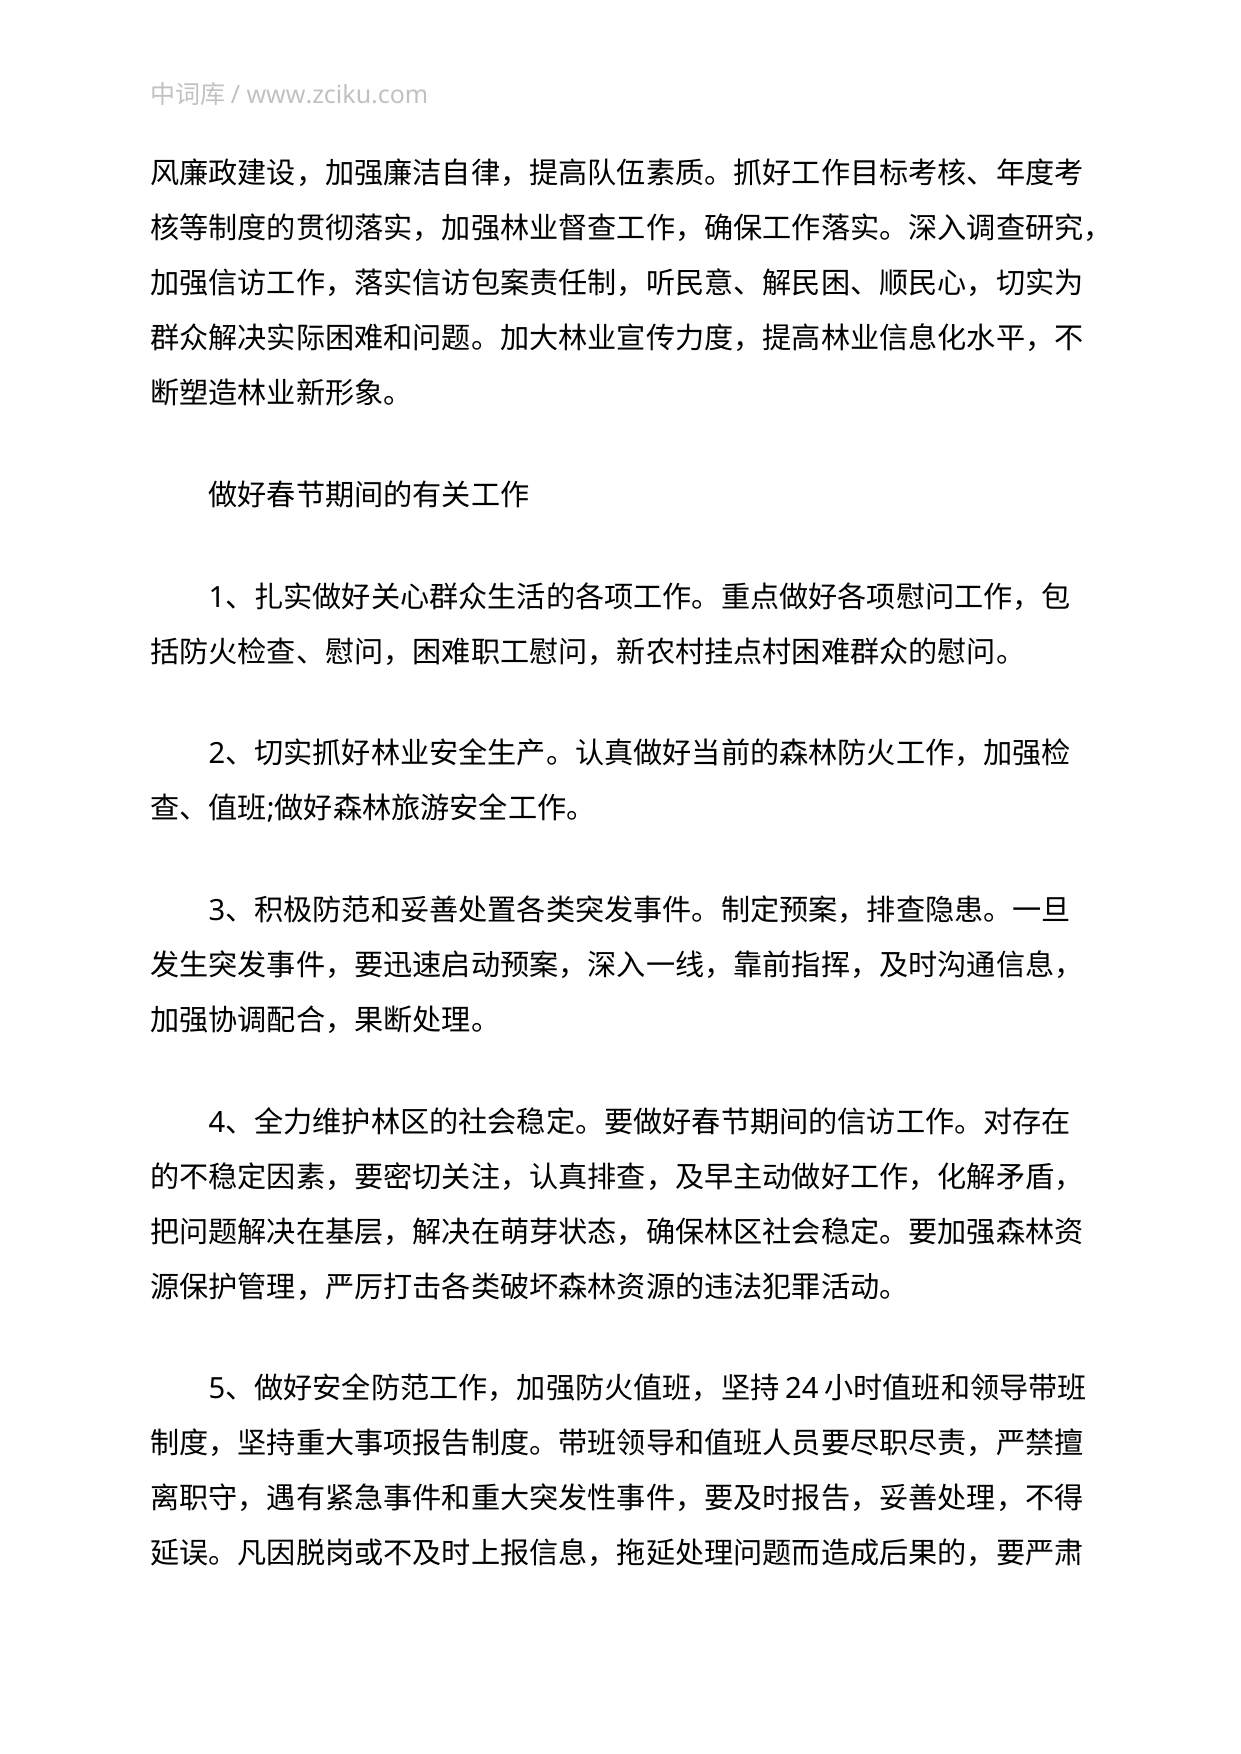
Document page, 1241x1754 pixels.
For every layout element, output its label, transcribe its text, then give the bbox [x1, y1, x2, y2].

text 4、全力维护林区的社会稳定。要做好春节期间的信访工作。对存在的不稳定因素，要密切关注，认真排查，及早主动做好工作，化解矛盾，把问题解决在基层，解决在萌芽状态，确保林区社会稳定。要加强森林资源保护管理，严厉打击各类破坏森林资源的违法犯罪活动。 [150, 1098, 1090, 1306]
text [150, 1365, 1090, 1572]
text 2、切实抓好林业安全生产。认真做好当前的森林防火工作，加强检查、值班;做好森林旅游安全工作。 [150, 730, 1090, 827]
text 做好春节期间的有关工作 [150, 471, 1090, 514]
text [150, 150, 1090, 412]
text 1、扎实做好关心群众生活的各项工作。重点做好各项慰问工作，包括防火检查、慰问，困难职工慰问，新农村挂点村困难群众的慰问。 [150, 573, 1090, 670]
text 3、积极防范和妥善处置各类突发事件。制定预案，排查隐患。一旦发生突发事件，要迅速启动预案，深入一线，靠前指挥，及时沟通信息，加强协调配合，果断处理。 [150, 887, 1090, 1039]
